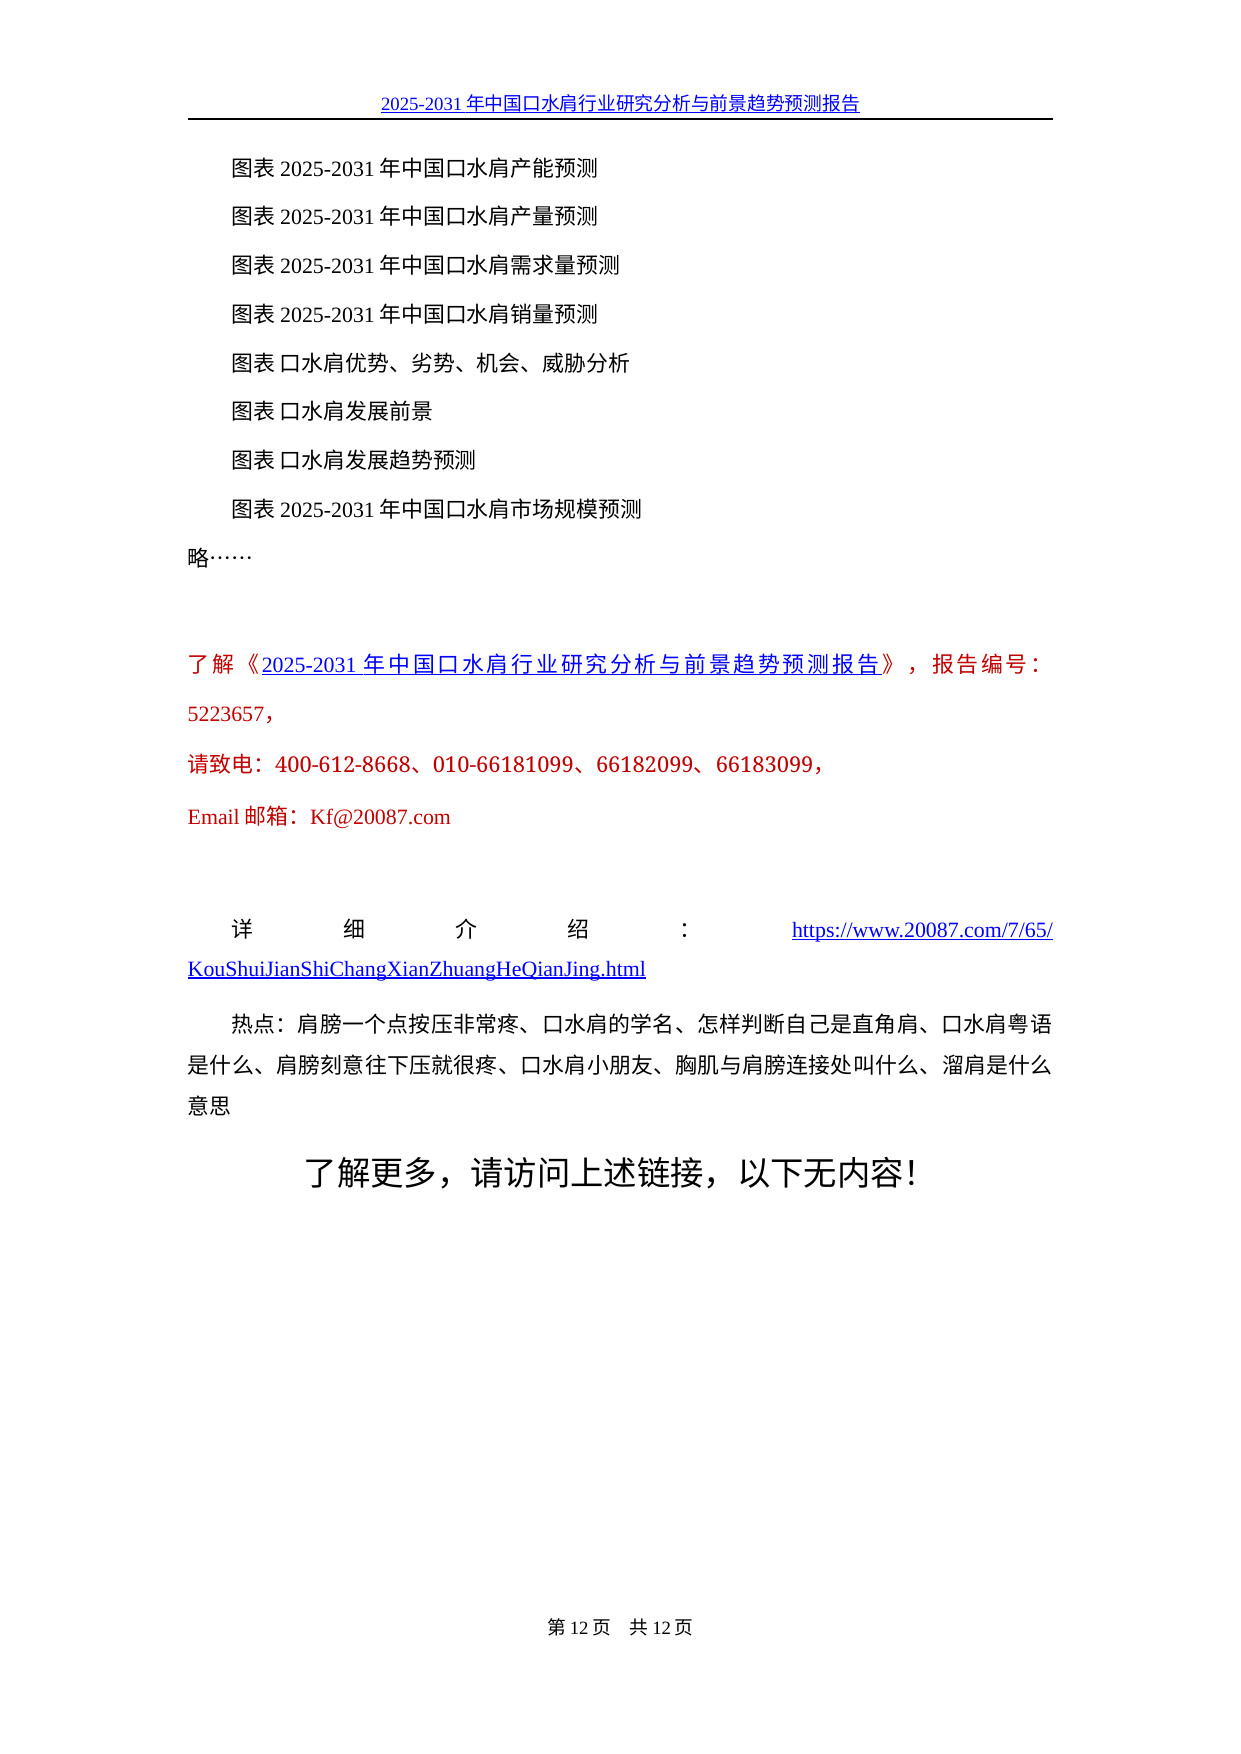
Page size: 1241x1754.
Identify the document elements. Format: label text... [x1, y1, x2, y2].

text 了解《2025-2031年中国口水肩行业研究分析与前景趋势预测报告》，报告编号：5223657， [187, 647, 1053, 728]
text 热点：肩膀一个点按压非常疼、口水肩的学名、怎样判断自己是直角肩、口水肩粤语是什么、肩膀刻意往下压就很疼、口水肩小朋友、胸肌与肩膀连接处叫什么、溜肩是什么意思 [187, 1007, 1053, 1121]
text 请致电：400-612-8668、010-66181099、66182099、66183099， [187, 747, 1053, 779]
text 详细介绍：https://www.20087.com/7/65/KouShuiJianShiChangXianZhuangHeQianJing.html [187, 911, 1053, 984]
title 了解更多，请访问上述链接，以下无内容！ [187, 1138, 1053, 1203]
text Email邮箱：Kf@20087.com [187, 798, 1053, 831]
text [187, 150, 1053, 573]
